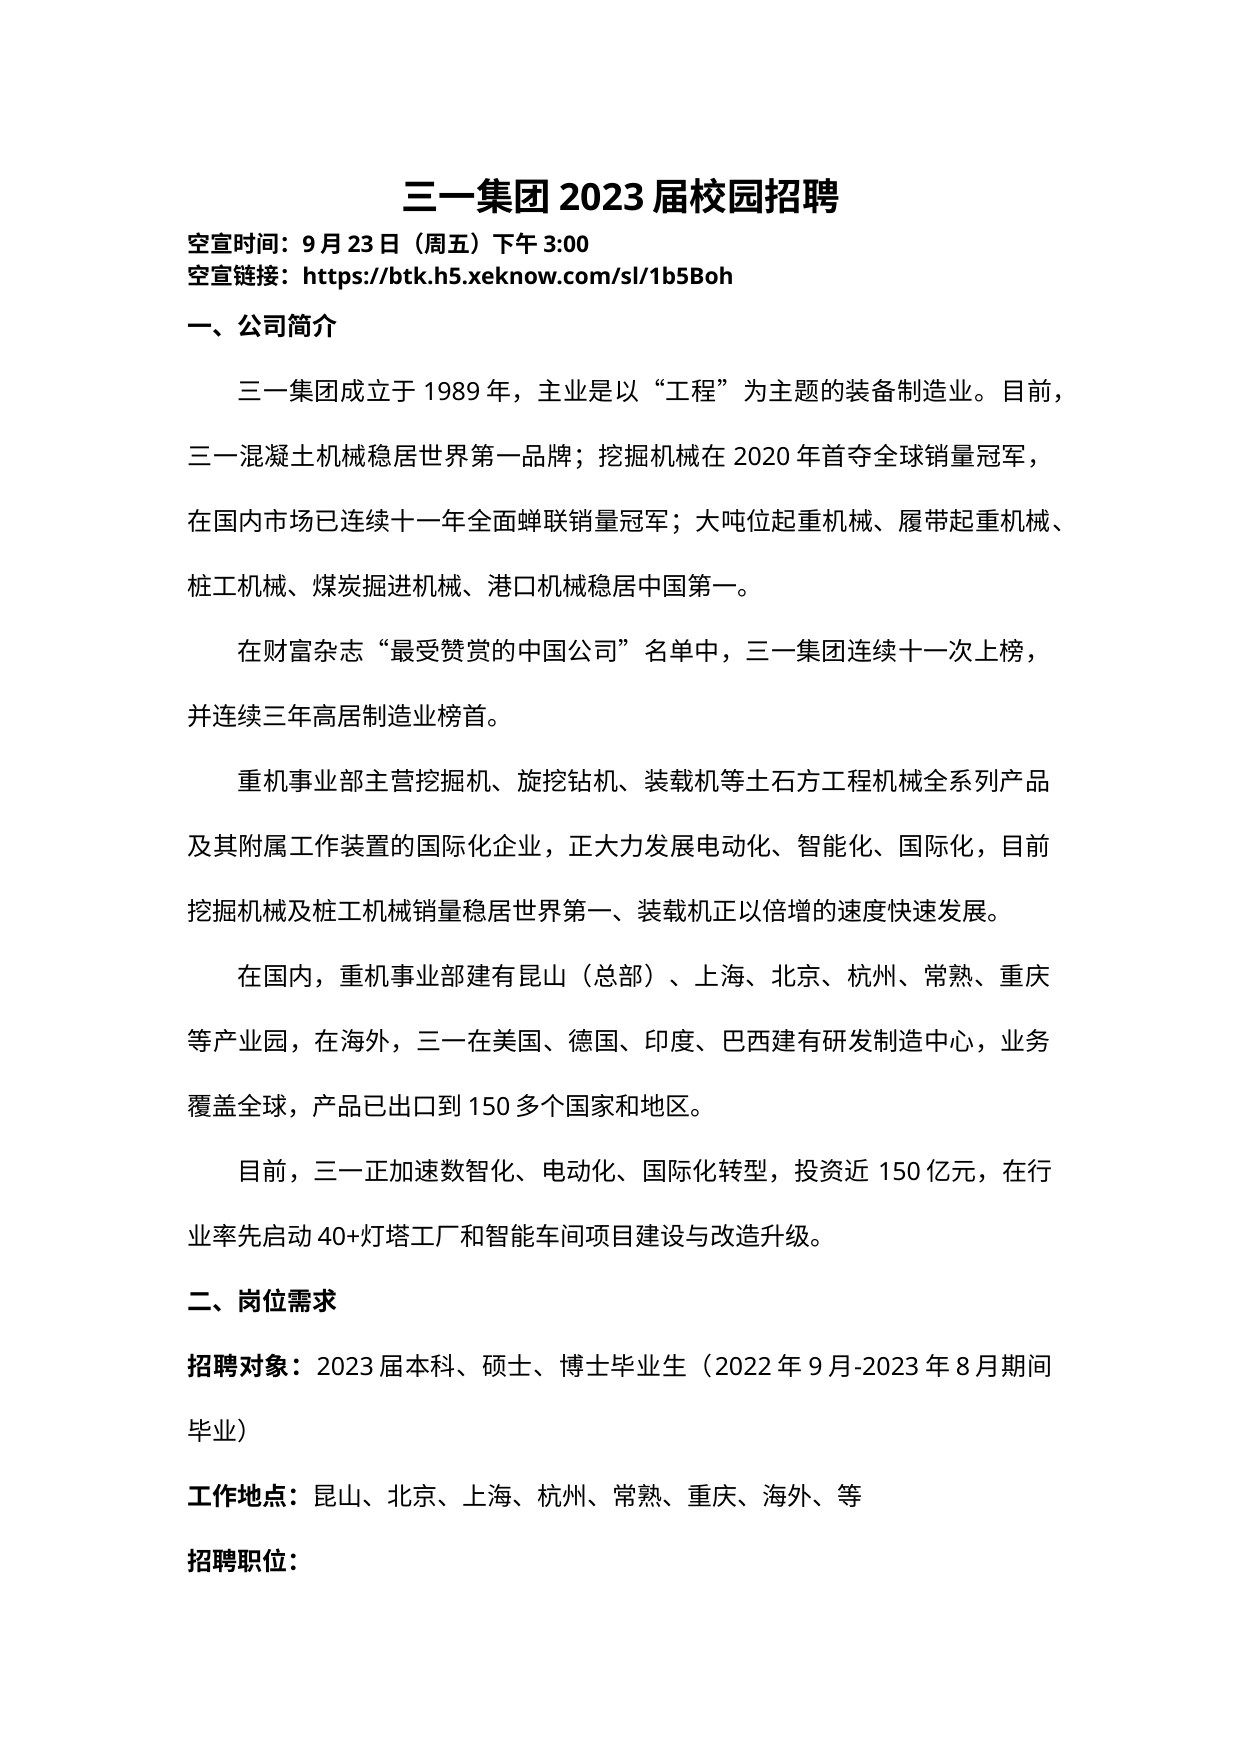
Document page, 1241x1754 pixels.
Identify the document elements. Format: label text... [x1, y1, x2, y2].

text 重机事业部主营挖掘机、旋挖钻机、装载机等土石方工程机械全系列产品及其附属工作装置的国际化企业，正大力发展电动化、智能化、国际化，目前挖掘机械及桩工机械销量稳居世界第一、装载机正以倍增的速度快速发展。 [187, 747, 1053, 942]
text 招聘对象：2023届本科、硕士、博士毕业生（2022年9月-2023年8月期间毕业） [187, 1332, 1053, 1462]
text 空宣链接：https://btk.h5.xeknow.com/sl/1b5Boh [187, 259, 1053, 292]
text 目前，三一正加速数智化、电动化、国际化转型，投资近150亿元，在行业率先启动40+灯塔工厂和智能车间项目建设与改造升级。 [187, 1137, 1053, 1267]
text 二、岗位需求 [187, 1267, 1053, 1332]
text 在财富杂志“最受赞赏的中国公司”名单中，三一集团连续十一次上榜，并连续三年高居制造业榜首。 [187, 617, 1053, 747]
text 一、公司简介 [187, 292, 1053, 357]
text 三一集团2023届校园招聘 [187, 162, 1053, 227]
text 招聘职位： [187, 1527, 1053, 1592]
text 工作地点：昆山、北京、上海、杭州、常熟、重庆、海外、等 [187, 1462, 1053, 1527]
text 在国内，重机事业部建有昆山（总部）、上海、北京、杭州、常熟、重庆等产业园，在海外，三一在美国、德国、印度、巴西建有研发制造中心，业务覆盖全球，产品已出口到150多个国家和地区。 [187, 942, 1053, 1137]
text 三一集团成立于1989年，主业是以“工程”为主题的装备制造业。目前，三一混凝土机械稳居世界第一品牌；挖掘机械在2020年首夺全球销量冠军，在国内市场已连续十一年全面蝉联销量冠军；大吨位起重机械、履带起重机械、桩工机械、煤炭掘进机械、港口机械稳居中国第一。 [187, 357, 1053, 617]
text 空宣时间：9月23日（周五）下午3:00 [187, 227, 1053, 259]
